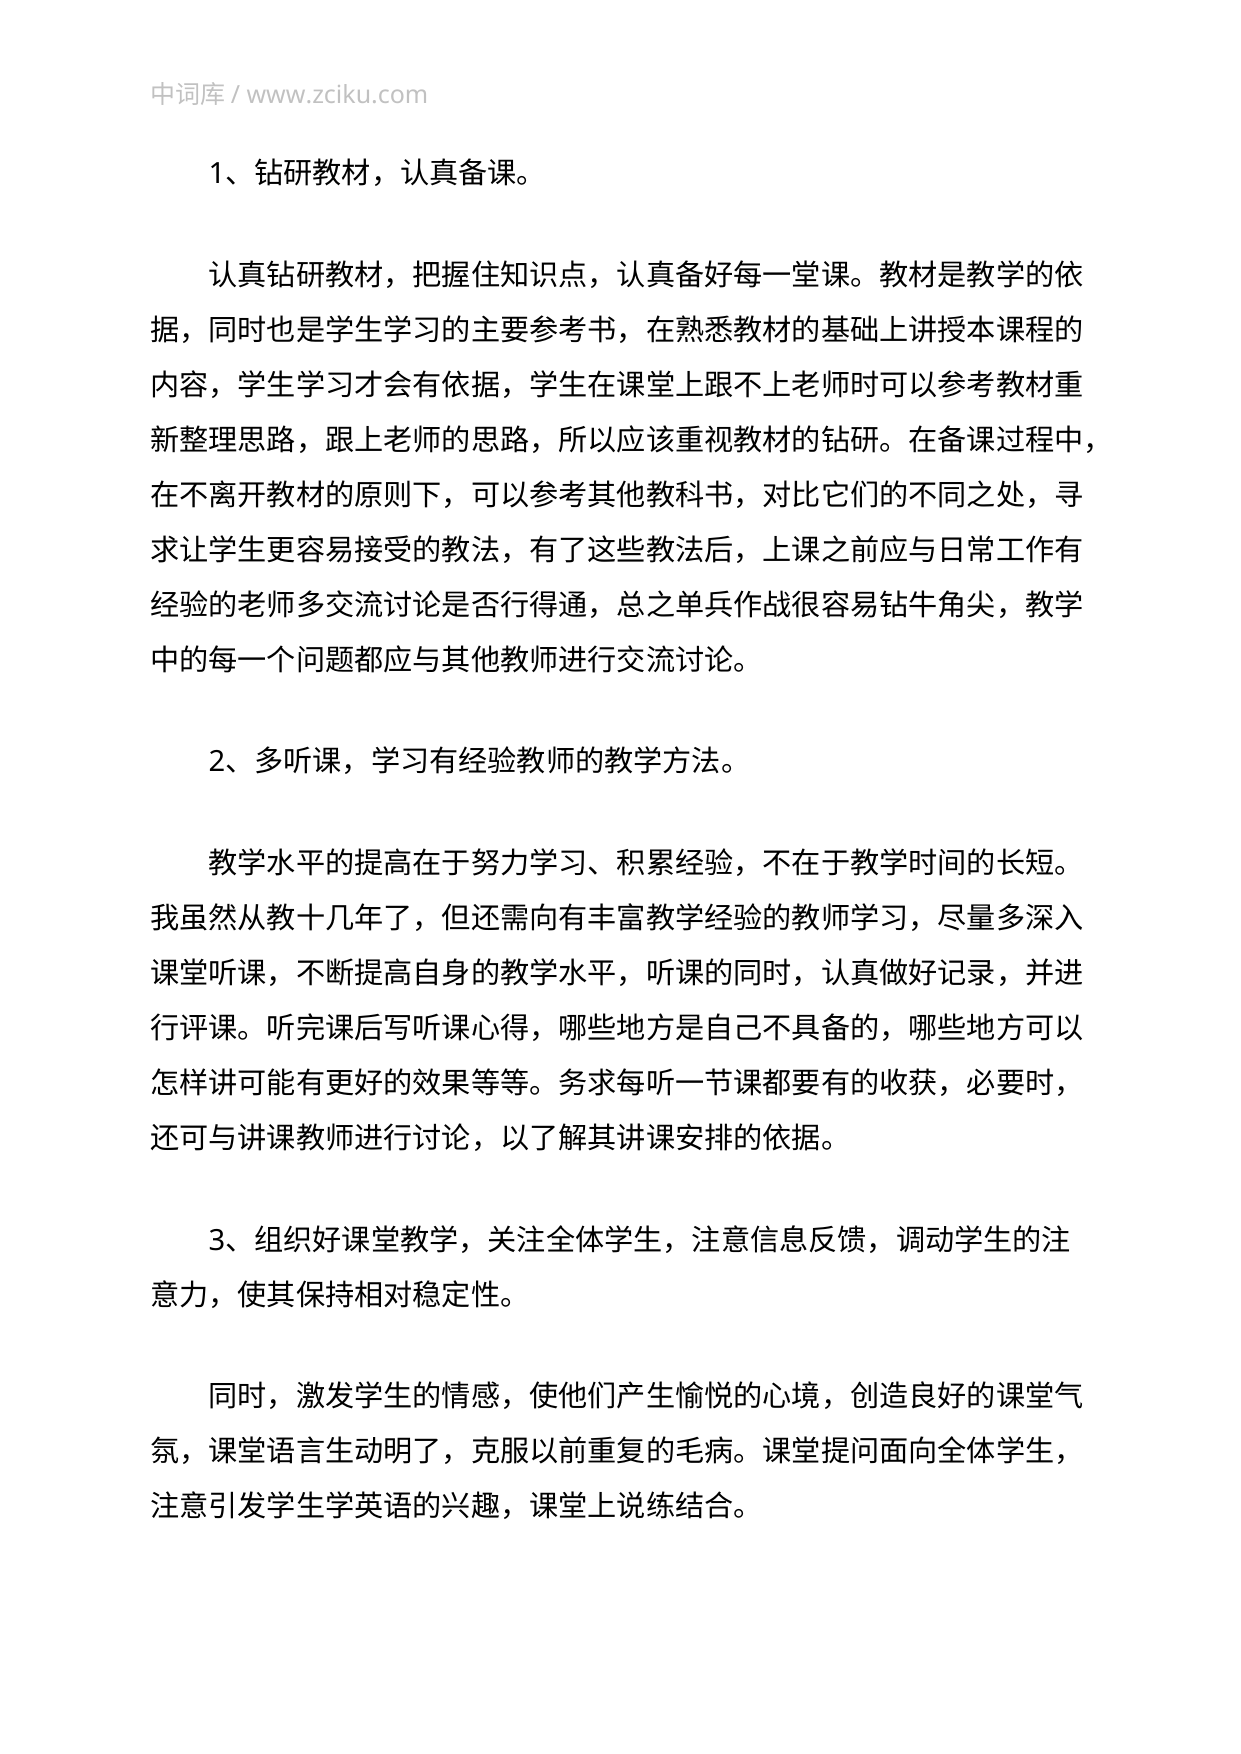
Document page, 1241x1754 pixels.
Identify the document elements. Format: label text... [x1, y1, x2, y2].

text 3、组织好课堂教学，关注全体学生，注意信息反馈，调动学生的注意力，使其保持相对稳定性。 [150, 1216, 1090, 1313]
text 教学水平的提高在于努力学习、积累经验，不在于教学时间的长短。我虽然从教十几年了，但还需向有丰富教学经验的教师学习，尽量多深入课堂听课，不断提高自身的教学水平，听课的同时，认真做好记录，并进行评课。听完课后写听课心得，哪些地方是自己不具备的，哪些地方可以怎样讲可能有更好的效果等等。务求每听一节课都要有的收获，必要时，还可与讲课教师进行讨论，以了解其讲课安排的依据。 [150, 840, 1090, 1157]
text 1、钻研教材，认真备课。 [150, 150, 1090, 192]
text 同时，激发学生的情感，使他们产生愉悦的心境，创造良好的课堂气氛，课堂语言生动明了，克服以前重复的毛病。课堂提问面向全体学生，注意引发学生学英语的兴趣，课堂上说练结合。 [150, 1373, 1090, 1525]
text 认真钻研教材，把握住知识点，认真备好每一堂课。教材是教学的依据，同时也是学生学习的主要参考书，在熟悉教材的基础上讲授本课程的内容，学生学习才会有依据，学生在课堂上跟不上老师时可以参考教材重新整理思路，跟上老师的思路，所以应该重视教材的钻研。在备课过程中，在不离开教材的原则下，可以参考其他教科书，对比它们的不同之处，寻求让学生更容易接受的教法，有了这些教法后，上课之前应与日常工作有经验的老师多交流讨论是否行得通，总之单兵作战很容易钻牛角尖，教学中的每一个问题都应与其他教师进行交流讨论。 [150, 252, 1090, 678]
text 2、多听课，学习有经验教师的教学方法。 [150, 738, 1090, 780]
